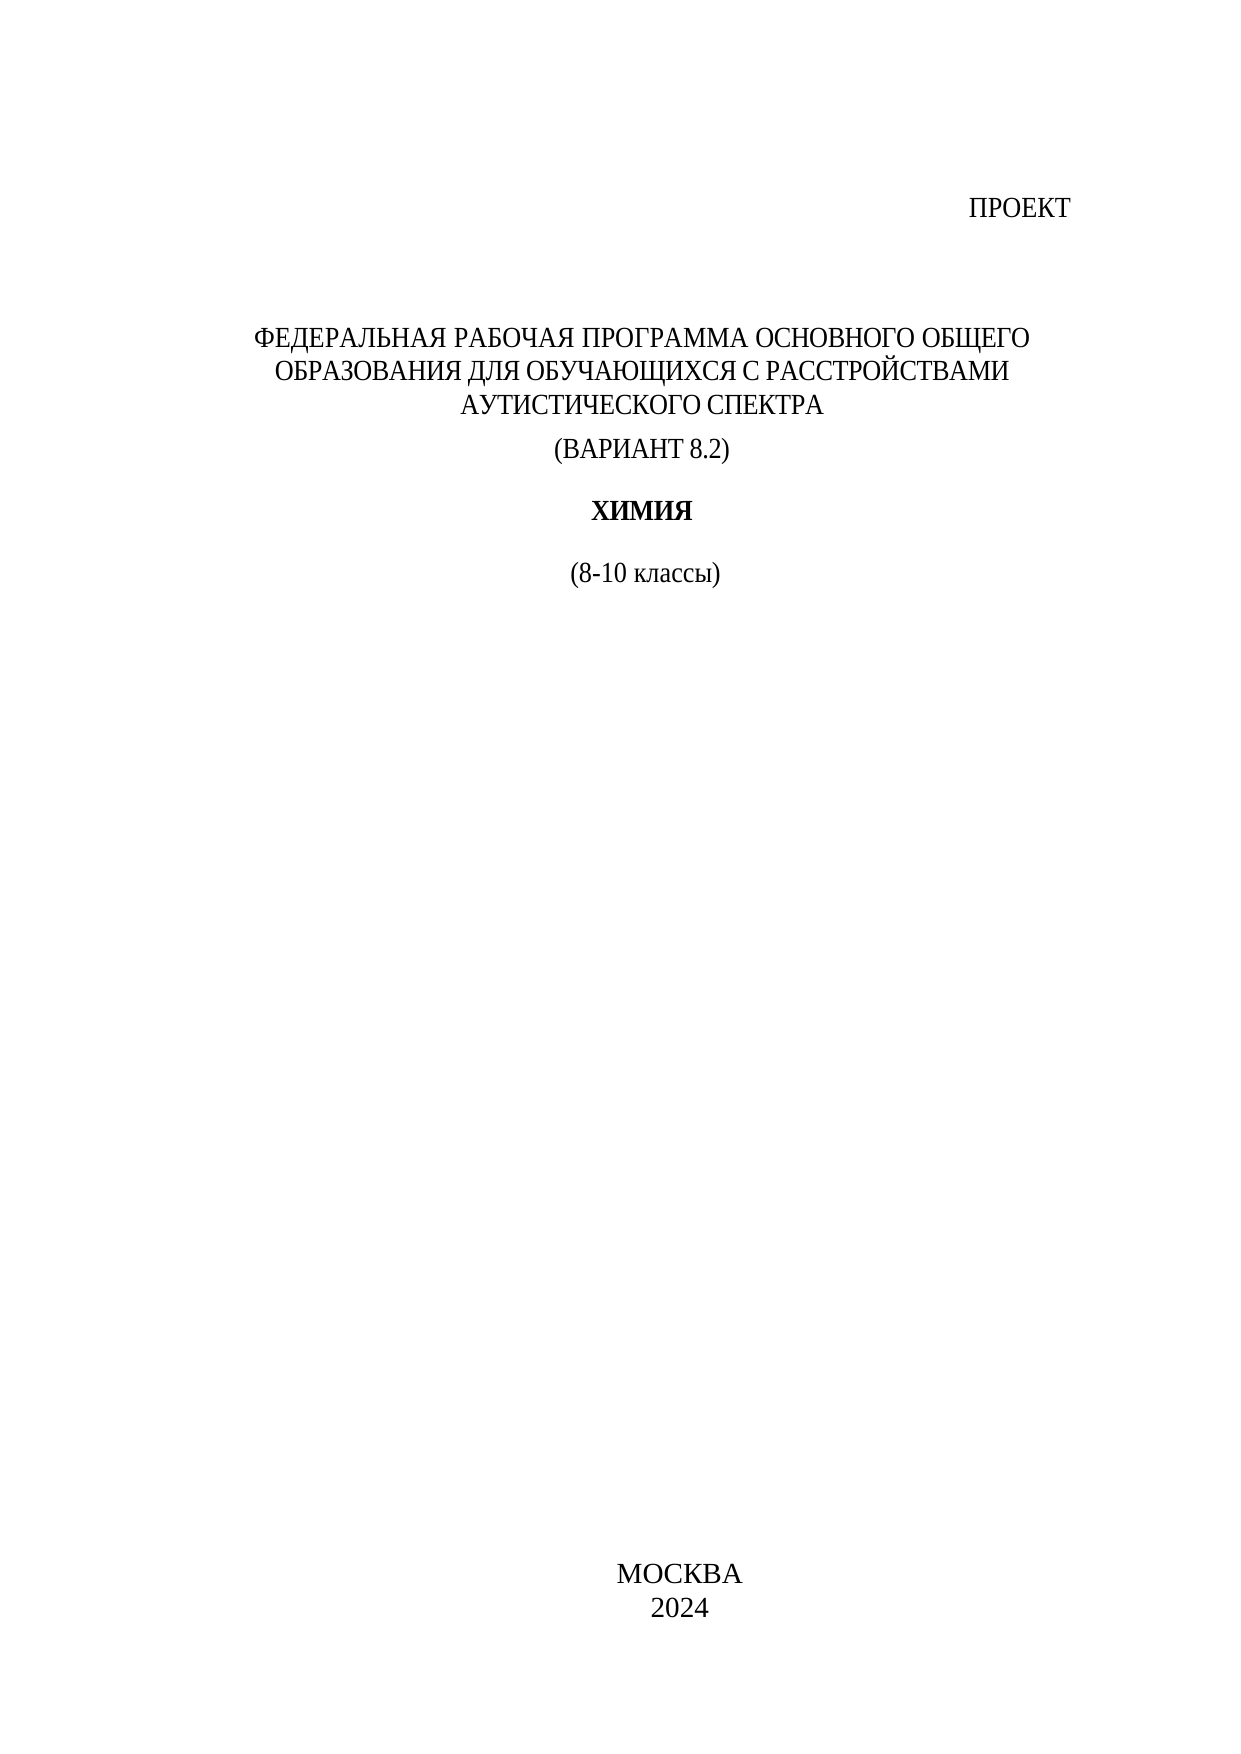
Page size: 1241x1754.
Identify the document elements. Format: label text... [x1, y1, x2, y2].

text ФЕДЕРАЛЬНАЯ РАБОЧАЯ ПРОГРАММА ОСНОВНОГО ОБЩЕГО ОБРАЗОВАНИЯ ДЛЯ ОБУЧАЮЩИХСЯ С РАССТРОЙСТВАМИ АУТИСТИЧЕСКОГО СПЕКТРА [213, 320, 1071, 421]
text МОСКВА 2024 [616, 1556, 743, 1623]
text ПРОЕКТ [213, 190, 1071, 223]
text ХИМИЯ [253, 493, 1031, 527]
text (8-10 классы) [253, 555, 1031, 588]
text (ВАРИАНТ 8.2) [213, 431, 1071, 464]
